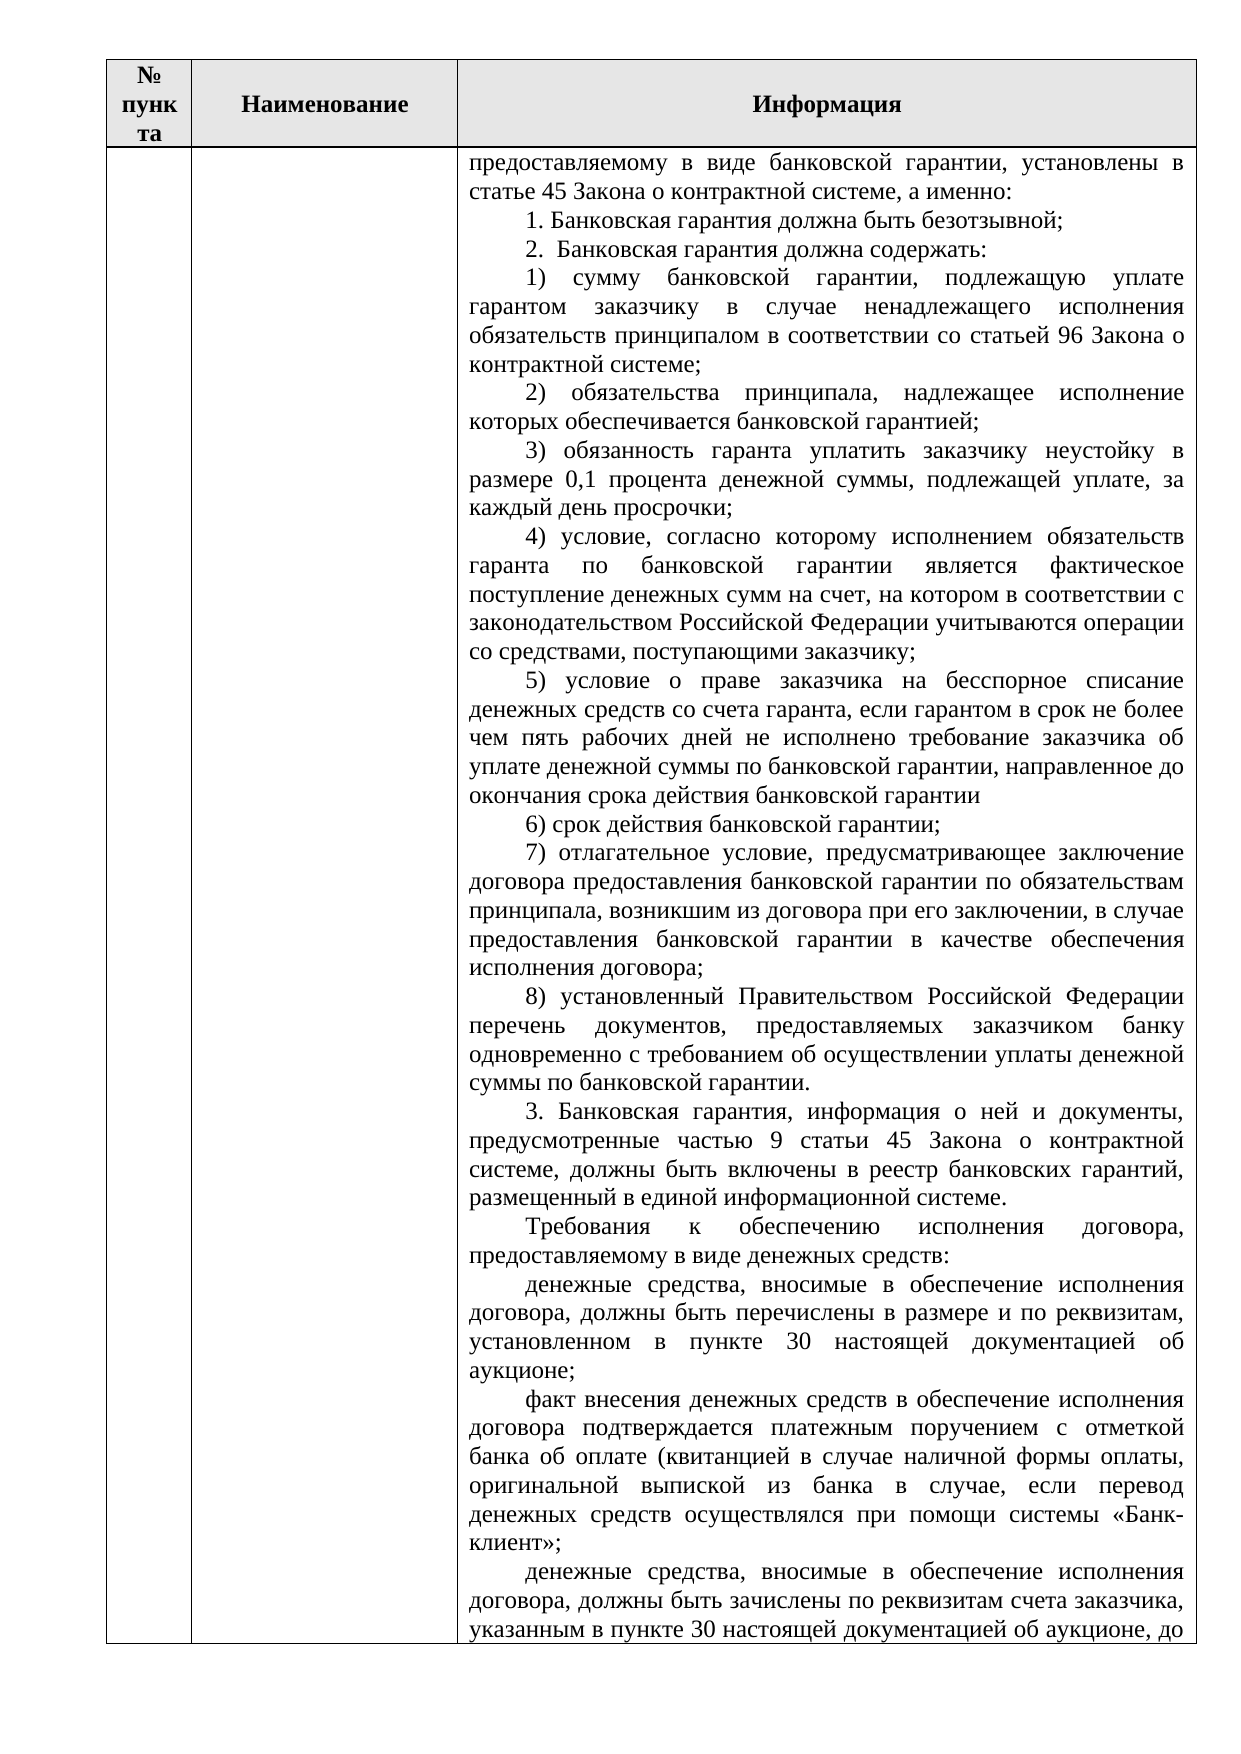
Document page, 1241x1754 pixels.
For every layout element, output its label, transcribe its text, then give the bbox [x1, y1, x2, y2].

table_cell [107, 148, 191, 1642]
table_header Наименование [192, 60, 457, 146]
table_header № пункта [107, 60, 191, 146]
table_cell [192, 148, 457, 1642]
table_header Информация [458, 60, 1196, 146]
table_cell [458, 148, 1196, 1642]
